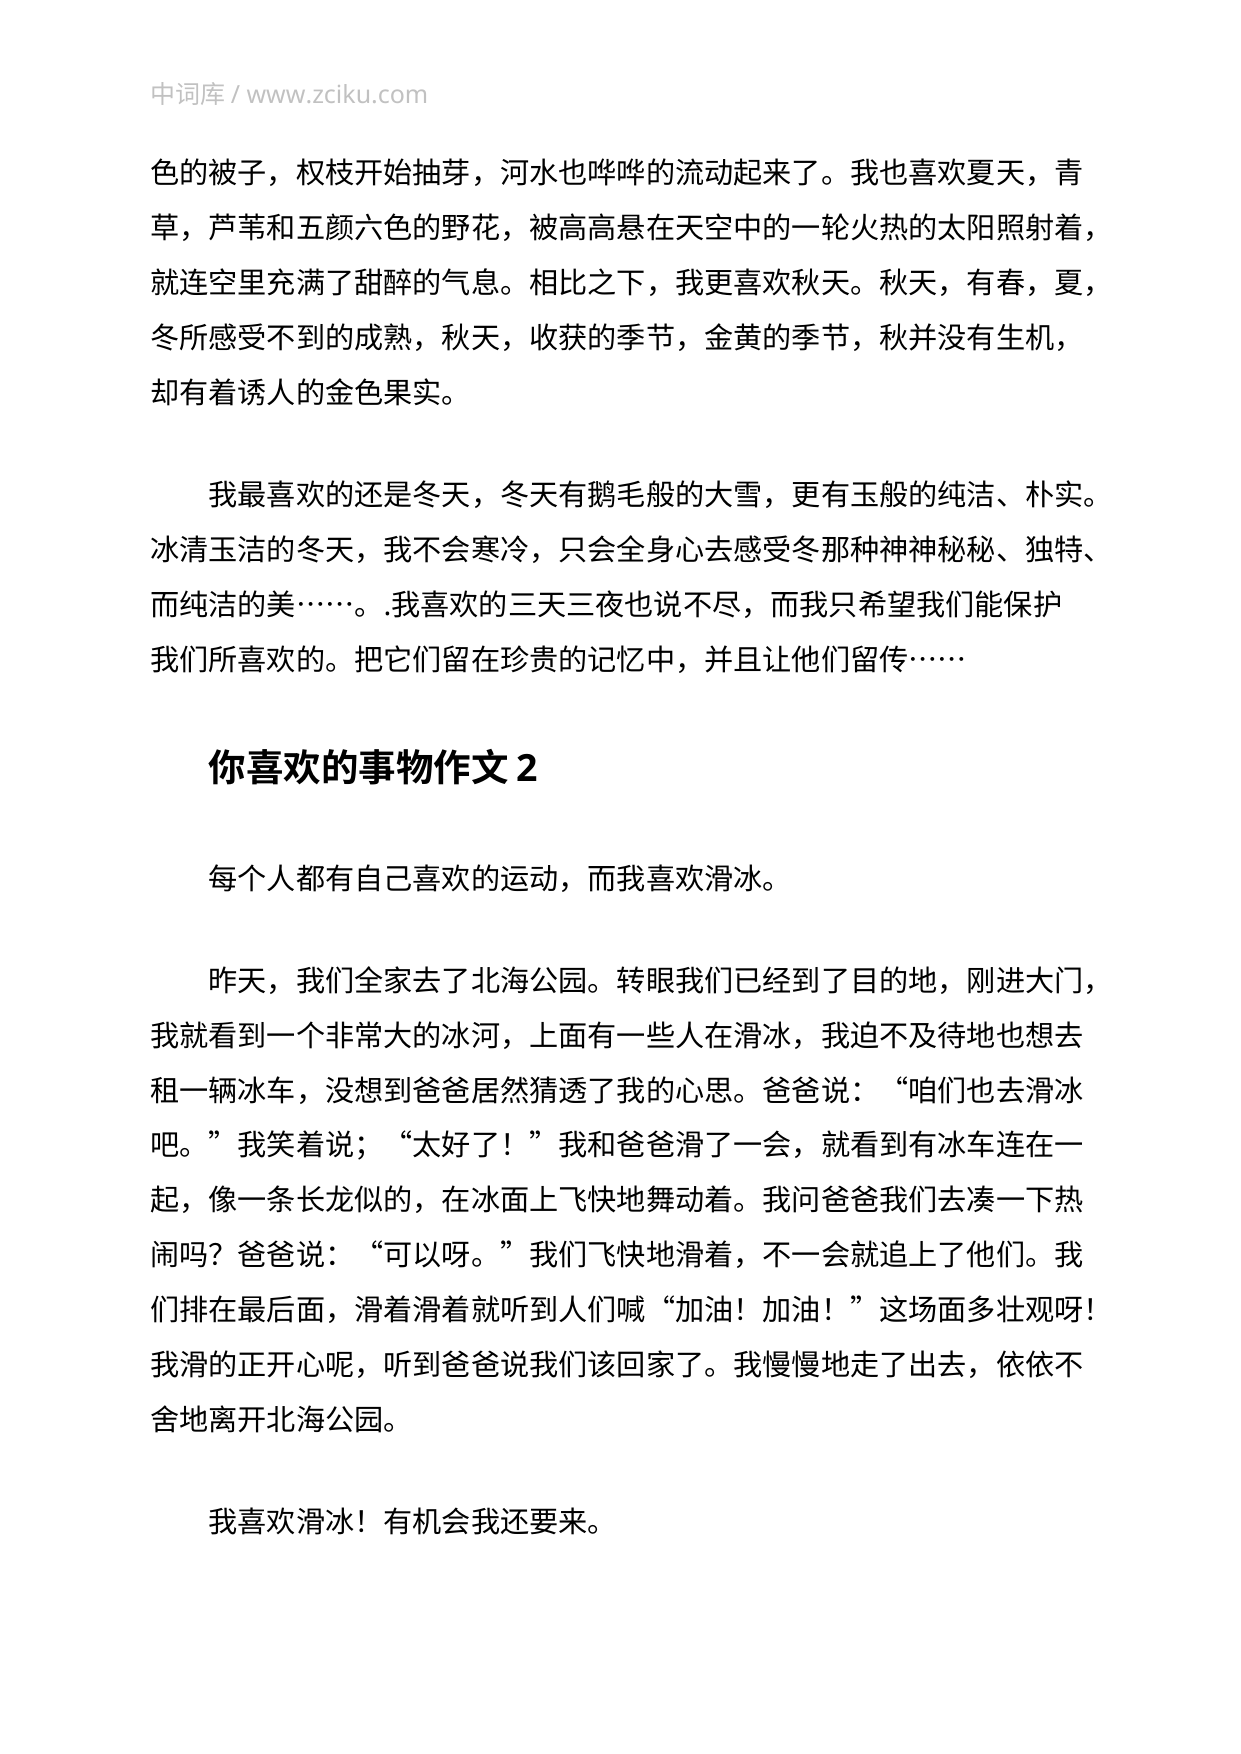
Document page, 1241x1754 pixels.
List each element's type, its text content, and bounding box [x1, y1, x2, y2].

text 每个人都有自己喜欢的运动，而我喜欢滑冰。 [150, 856, 1090, 898]
text 我最喜欢的还是冬天，冬天有鹅毛般的大雪，更有玉般的纯洁、朴实。冰清玉洁的冬天，我不会寒冷，只会全身心去感受冬那种神神秘秘、独特、而纯洁的美……。.我喜欢的三天三夜也说不尽，而我只希望我们能保护我们所喜欢的。把它们留在珍贵的记忆中，并且让他们留传…… [150, 471, 1090, 678]
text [150, 150, 1090, 412]
text 你喜欢的事物作文2 [150, 738, 1090, 792]
text 我喜欢滑冰！有机会我还要来。 [150, 1498, 1090, 1541]
text 昨天，我们全家去了北海公园。转眼我们已经到了目的地，刚进大门，我就看到一个非常大的冰河，上面有一些人在滑冰，我迫不及待地也想去租一辆冰车，没想到爸爸居然猜透了我的心思。爸爸说：“咱们也去滑冰吧。”我笑着说；“太好了！”我和爸爸滑了一会，就看到有冰车连在一起，像一条长龙似的，在冰面上飞快地舞动着。我问爸爸我们去凑一下热闹吗？爸爸说：“可以呀。”我们飞快地滑着，不一会就追上了他们。我们排在最后面，滑着滑着就听到人们喊“加油！加油！”这场面多壮观呀！我滑的正开心呢，听到爸爸说我们该回家了。我慢慢地走了出去，依依不舍地离开北海公园。 [150, 957, 1090, 1439]
